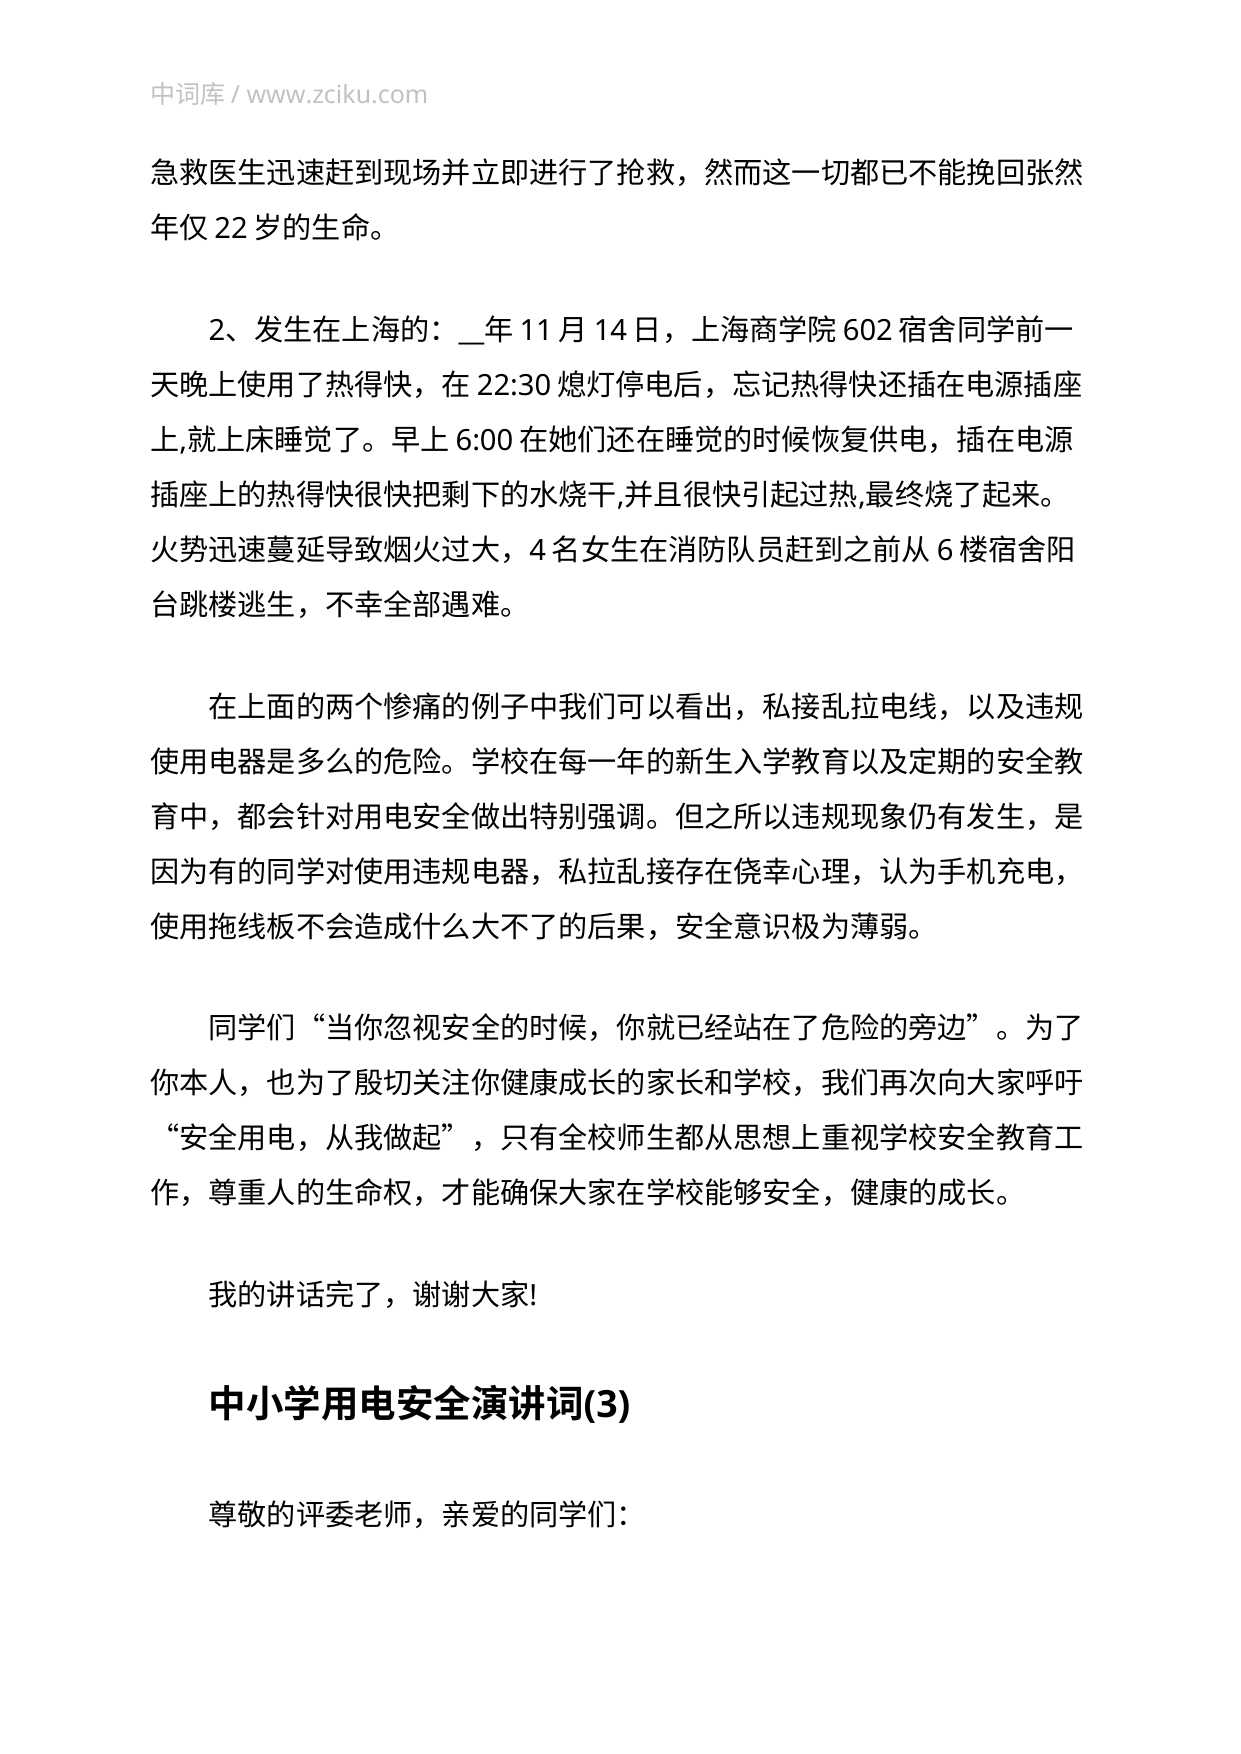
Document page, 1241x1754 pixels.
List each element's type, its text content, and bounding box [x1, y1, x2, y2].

text 在上面的两个惨痛的例子中我们可以看出，私接乱拉电线，以及违规使用电器是多么的危险。学校在每一年的新生入学教育以及定期的安全教育中，都会针对用电安全做出特别强调。但之所以违规现象仍有发生，是因为有的同学对使用违规电器，私拉乱接存在侥幸心理，认为手机充电，使用拖线板不会造成什么大不了的后果，安全意识极为薄弱。 [150, 684, 1090, 946]
text 同学们“当你忽视安全的时候，你就已经站在了危险的旁边”。为了你本人，也为了殷切关注你健康成长的家长和学校，我们再次向大家呼吁“安全用电，从我做起”，只有全校师生都从思想上重视学校安全教育工作，尊重人的生命权，才能确保大家在学校能够安全，健康的成长。 [150, 1005, 1090, 1212]
text 我的讲话完了，谢谢大家! [150, 1271, 1090, 1314]
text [150, 150, 1090, 247]
text 尊敬的评委老师，亲爱的同学们： [150, 1491, 1090, 1533]
text 2、发生在上海的：__年11月14日，上海商学院602宿舍同学前一天晚上使用了热得快，在22:30熄灯停电后，忘记热得快还插在电源插座上,就上床睡觉了。早上6:00在她们还在睡觉的时候恢复供电，插在电源插座上的热得快很快把剩下的水烧干,并且很快引起过热,最终烧了起来。火势迅速蔓延导致烟火过大，4名女生在消防队员赶到之前从6楼宿舍阳台跳楼逃生，不幸全部遇难。 [150, 307, 1090, 624]
text 中小学用电安全演讲词(3) [150, 1373, 1090, 1428]
